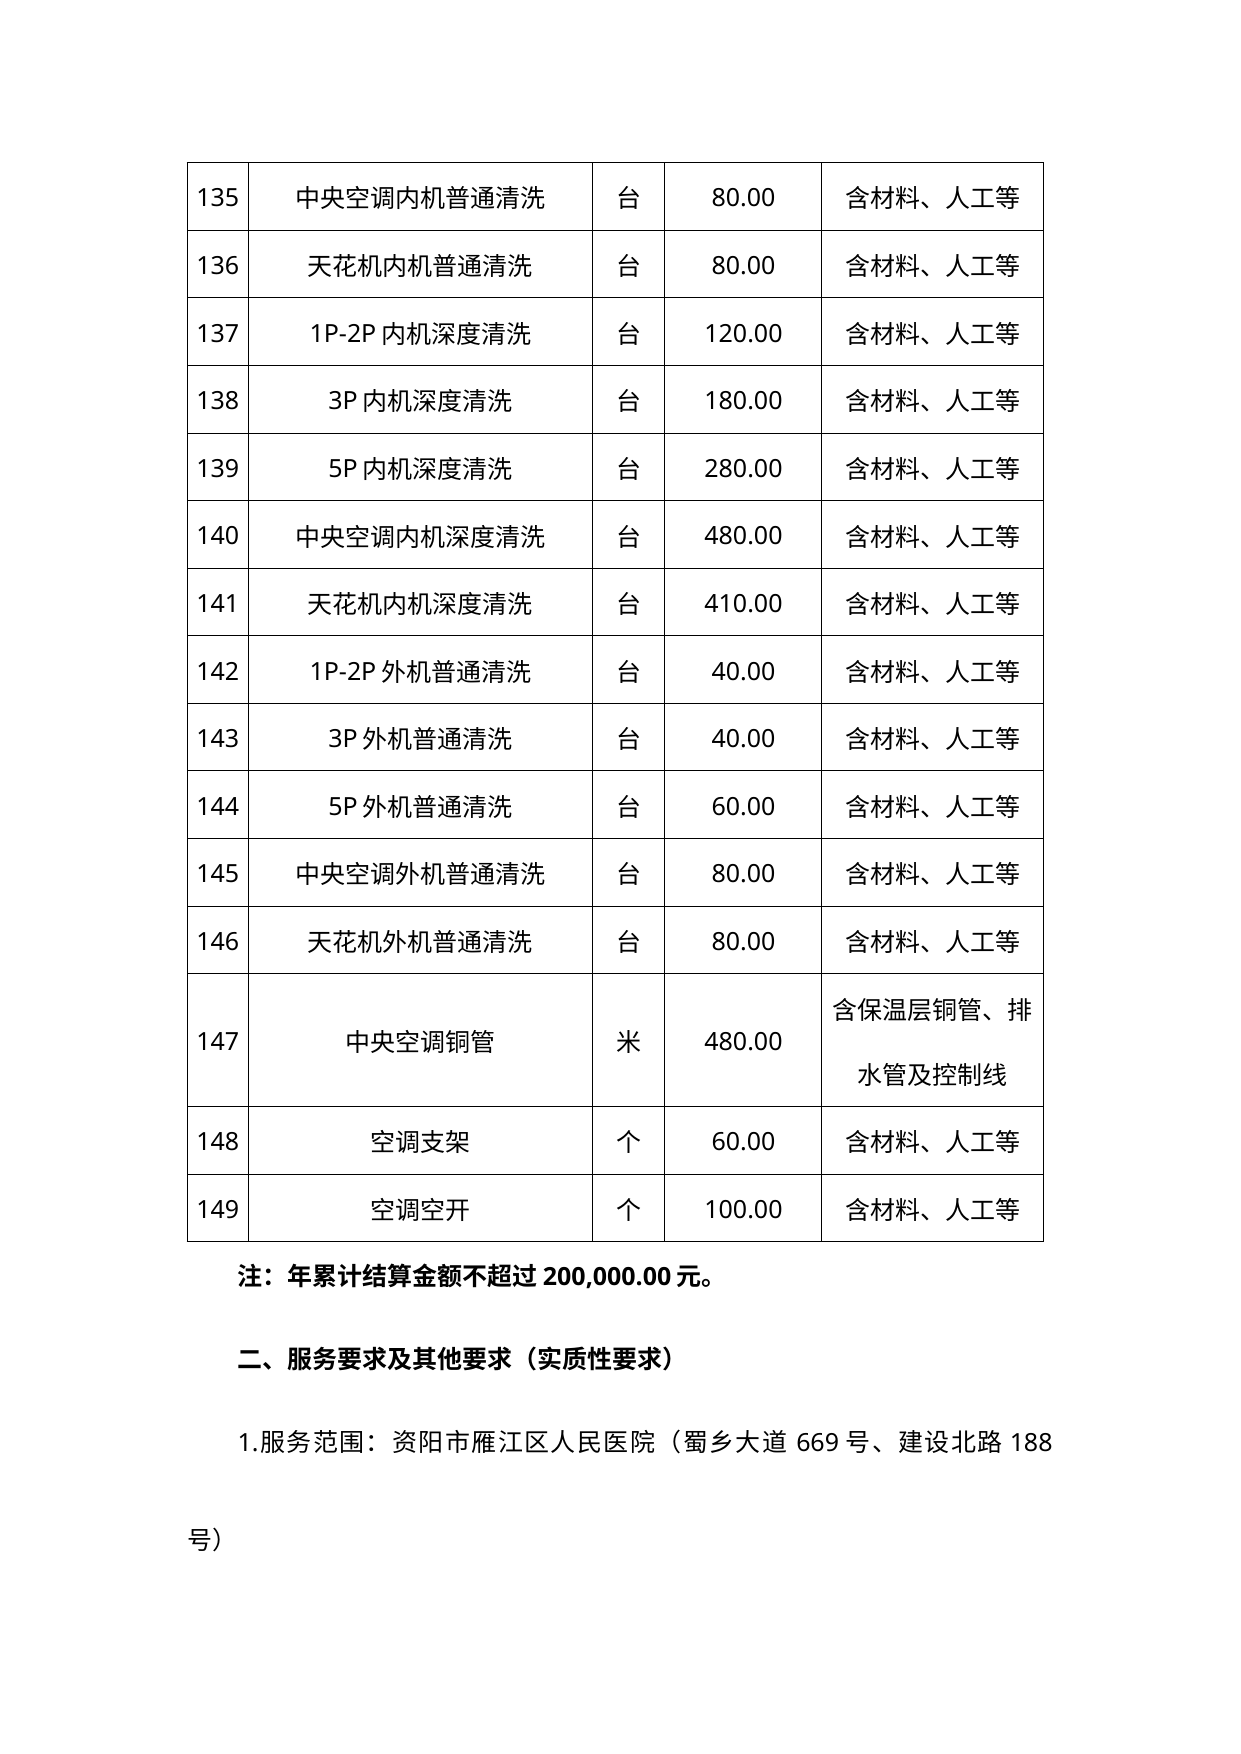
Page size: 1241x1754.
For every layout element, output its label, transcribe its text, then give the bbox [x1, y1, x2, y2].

table_cell 天花机内机深度清洗 [249, 569, 592, 635]
table_cell 含材料、人工等 [822, 366, 1043, 432]
table_cell 3P外机普通清洗 [249, 704, 592, 770]
text 注：年累计结算金额不超过200,000.00元。 [187, 1242, 1053, 1307]
table_cell 含材料、人工等 [822, 1175, 1043, 1241]
table_cell 含材料、人工等 [822, 907, 1043, 973]
text 1.服务范围：资阳市雁江区人民医院（蜀乡大道669号、建设北路188号） [187, 1408, 1053, 1571]
table_cell 含保温层铜管、排水管及控制线 [822, 974, 1043, 1106]
table_cell 台 [593, 366, 664, 432]
table_cell 139 [188, 434, 248, 500]
table_cell 410.00 [665, 569, 821, 635]
table_cell 含材料、人工等 [822, 501, 1043, 568]
table_cell 148 [188, 1107, 248, 1173]
table_cell 142 [188, 636, 248, 703]
table_cell 60.00 [665, 1107, 821, 1173]
table_cell 中央空调铜管 [249, 974, 592, 1106]
table_cell 120.00 [665, 298, 821, 365]
table_cell 含材料、人工等 [822, 704, 1043, 770]
table_cell 台 [593, 569, 664, 635]
table_cell 个 [593, 1175, 664, 1241]
table_cell 中央空调内机深度清洗 [249, 501, 592, 568]
table_cell 147 [188, 974, 248, 1106]
table_cell 含材料、人工等 [822, 636, 1043, 703]
table_cell 含材料、人工等 [822, 163, 1043, 229]
table_cell 280.00 [665, 434, 821, 500]
table_cell 480.00 [665, 501, 821, 568]
table_cell 136 [188, 231, 248, 297]
table_cell 天花机内机普通清洗 [249, 231, 592, 297]
table_cell 台 [593, 501, 664, 568]
table_cell 5P外机普通清洗 [249, 771, 592, 838]
table_cell 台 [593, 231, 664, 297]
table_cell 143 [188, 704, 248, 770]
table_cell 个 [593, 1107, 664, 1173]
table_cell 149 [188, 1175, 248, 1241]
table_cell 480.00 [665, 974, 821, 1106]
table_cell 台 [593, 298, 664, 365]
table_cell 144 [188, 771, 248, 838]
table_cell 140 [188, 501, 248, 568]
table_cell 含材料、人工等 [822, 231, 1043, 297]
table_cell 1P-2P外机普通清洗 [249, 636, 592, 703]
table_cell 台 [593, 163, 664, 229]
table_cell 台 [593, 704, 664, 770]
table_cell 含材料、人工等 [822, 839, 1043, 906]
table_cell 含材料、人工等 [822, 569, 1043, 635]
table_cell 5P内机深度清洗 [249, 434, 592, 500]
table_cell 含材料、人工等 [822, 1107, 1043, 1173]
table_cell 台 [593, 636, 664, 703]
table_cell 1P-2P内机深度清洗 [249, 298, 592, 365]
table_cell 100.00 [665, 1175, 821, 1241]
table_cell 3P内机深度清洗 [249, 366, 592, 432]
table_cell 天花机外机普通清洗 [249, 907, 592, 973]
table_cell 141 [188, 569, 248, 635]
list 服务要求及其他要求（实质性要求） [187, 1325, 1053, 1390]
table_cell 135 [188, 163, 248, 229]
table_cell 60.00 [665, 771, 821, 838]
table_cell 146 [188, 907, 248, 973]
table_cell 40.00 [665, 636, 821, 703]
table_cell 中央空调内机普通清洗 [249, 163, 592, 229]
table_cell 中央空调外机普通清洗 [249, 839, 592, 906]
table_cell 台 [593, 839, 664, 906]
table_cell 40.00 [665, 704, 821, 770]
table_cell 台 [593, 434, 664, 500]
table_cell 台 [593, 771, 664, 838]
table_cell 80.00 [665, 839, 821, 906]
table_cell 138 [188, 366, 248, 432]
table_cell 含材料、人工等 [822, 434, 1043, 500]
table_cell 含材料、人工等 [822, 771, 1043, 838]
table_cell 80.00 [665, 907, 821, 973]
table_cell 180.00 [665, 366, 821, 432]
table_cell 空调支架 [249, 1107, 592, 1173]
table_cell 含材料、人工等 [822, 298, 1043, 365]
table_cell 80.00 [665, 231, 821, 297]
table_cell 米 [593, 974, 664, 1106]
table_cell 80.00 [665, 163, 821, 229]
table_cell 145 [188, 839, 248, 906]
table_cell 台 [593, 907, 664, 973]
table_cell 空调空开 [249, 1175, 592, 1241]
table_cell 137 [188, 298, 248, 365]
